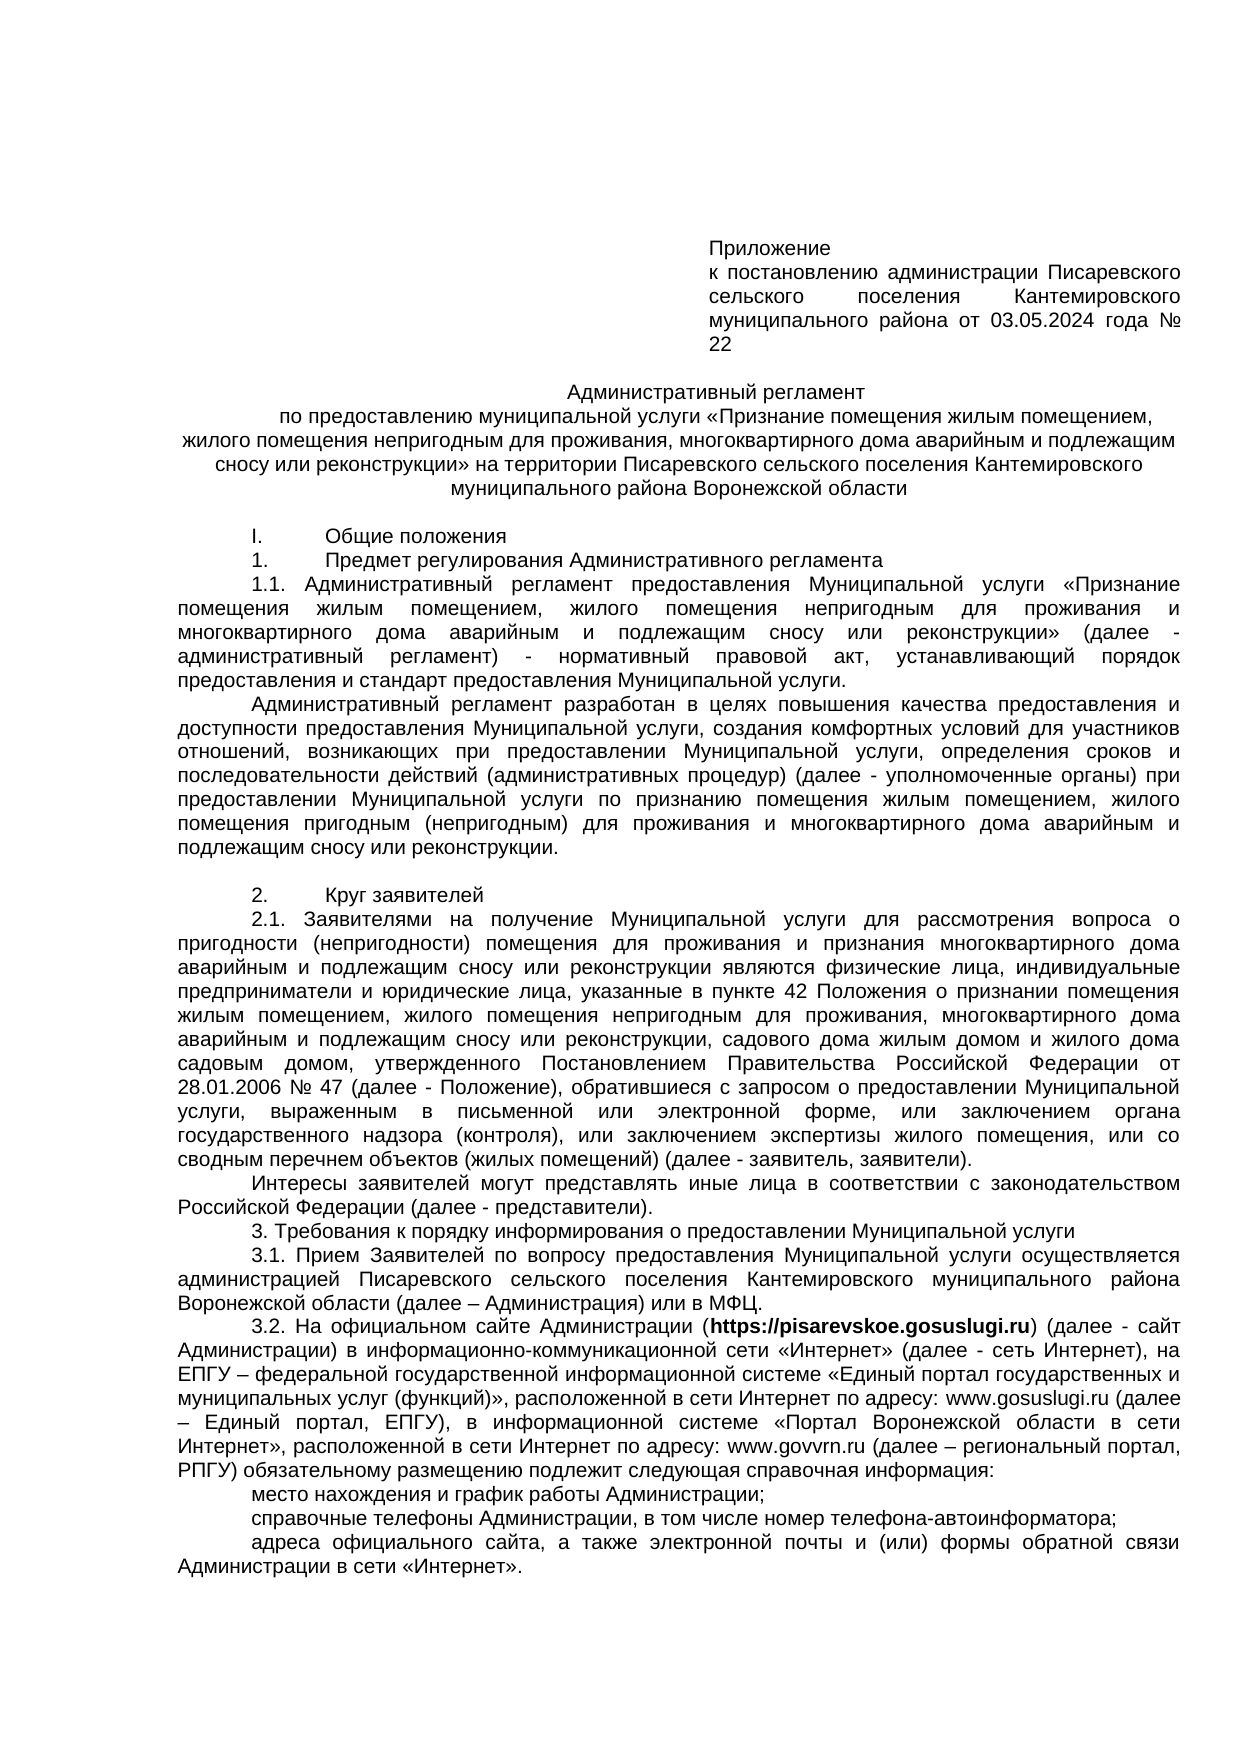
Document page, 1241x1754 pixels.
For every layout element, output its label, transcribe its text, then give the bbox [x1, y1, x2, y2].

list Круг заявителей [177, 883, 1181, 907]
text 3.2. На официальном сайте Администрации (https://pisarevskoe.gosuslugi.ru) (далее - сайт Администрации) в информационно-коммуникационной сети «Интернет» (далее - сеть Интернет), на ЕПГУ – федеральной государственной информационной системе «Единый портал государственных и муниципальных услуг (функций)», расположенной в сети Интернет по адресу: www.gosuslugi.ru (далее – Единый портал, ЕПГУ), в информационной системе «Портал Воронежской области в сети Интернет», расположенной в сети Интернет по адресу: www.govvrn.ru (далее – региональный портал, РПГУ) обязательному размещению подлежит следующая справочная информация: [177, 1314, 1181, 1482]
text по предоставлению муниципальной услуги «Признание помещения жилым помещением, жилого помещения непригодным для проживания, многоквартирного дома аварийным и подлежащим сносу или реконструкции» на территории Писаревского сельского поселения Кантемировского муниципального района Воронежской области [177, 404, 1181, 500]
text адреса официального сайта, а также электронной почты и (или) формы обратной связи Администрации в сети «Интернет». [177, 1530, 1181, 1578]
text Административный регламент разработан в целях повышения качества предоставления и доступности предоставления Муниципальной услуги, создания комфортных условий для участников отношений, возникающих при предоставлении Муниципальной услуги, определения сроков и последовательности действий (административных процедур) (далее - уполномоченные органы) при предоставлении Муниципальной услуги по признанию помещения жилым помещением, жилого помещения пригодным (непригодным) для проживания и многоквартирного дома аварийным и подлежащим сносу или реконструкции. [177, 691, 1181, 859]
text 2.1. Заявителями на получение Муниципальной услуги для рассмотрения вопроса о пригодности (непригодности) помещения для проживания и признания многоквартирного дома аварийным и подлежащим сносу или реконструкции являются физические лица, индивидуальные предприниматели и юридические лица, указанные в пункте 42 Положения о признании помещения жилым помещением, жилого помещения непригодным для проживания, многоквартирного дома аварийным и подлежащим сносу или реконструкции, садового дома жилым домом и жилого дома садовым домом, утвержденного Постановлением Правительства Российской Федерации от 28.01.2006 № 47 (далее - Положение), обратившиеся с запросом о предоставлении Муниципальной услуги, выраженным в письменной или электронной форме, или заключением органа государственного надзора (контроля), или заключением экспертизы жилого помещения, или со сводным перечнем объектов (жилых помещений) (далее - заявитель, заявители). [177, 907, 1181, 1171]
text к постановлению администрации Писаревского сельского поселения Кантемировского муниципального района от 03.05.2024 года № 22 [709, 260, 1181, 356]
text 3. Требования к порядку информирования о предоставлении Муниципальной услуги [177, 1218, 1181, 1242]
text 3.1. Прием Заявителей по вопросу предоставления Муниципальной услуги осуществляется администрацией Писаревского сельского поселения Кантемировского муниципального района Воронежской области (далее – Администрация) или в МФЦ. [177, 1242, 1181, 1314]
text Административный регламент [177, 380, 1181, 404]
text 1.1. Административный регламент предоставления Муниципальной услуги «Признание помещения жилым помещением, жилого помещения непригодным для проживания и многоквартирного дома аварийным и подлежащим сносу или реконструкции» (далее - административный регламент) - нормативный правовой акт, устанавливающий порядок предоставления и стандарт предоставления Муниципальной услуги. [177, 572, 1181, 691]
text место нахождения и график работы Администрации; [177, 1482, 1181, 1506]
list Общие положения [177, 524, 1181, 548]
text справочные телефоны Администрации, в том числе номер телефона-автоинформатора; [177, 1506, 1181, 1530]
text Интересы заявителей могут представлять иные лица в соответствии с законодательством Российской Федерации (далее - представители). [177, 1171, 1181, 1218]
text Приложение [709, 236, 1181, 260]
list Предмет регулирования Административного регламента [177, 548, 1181, 572]
